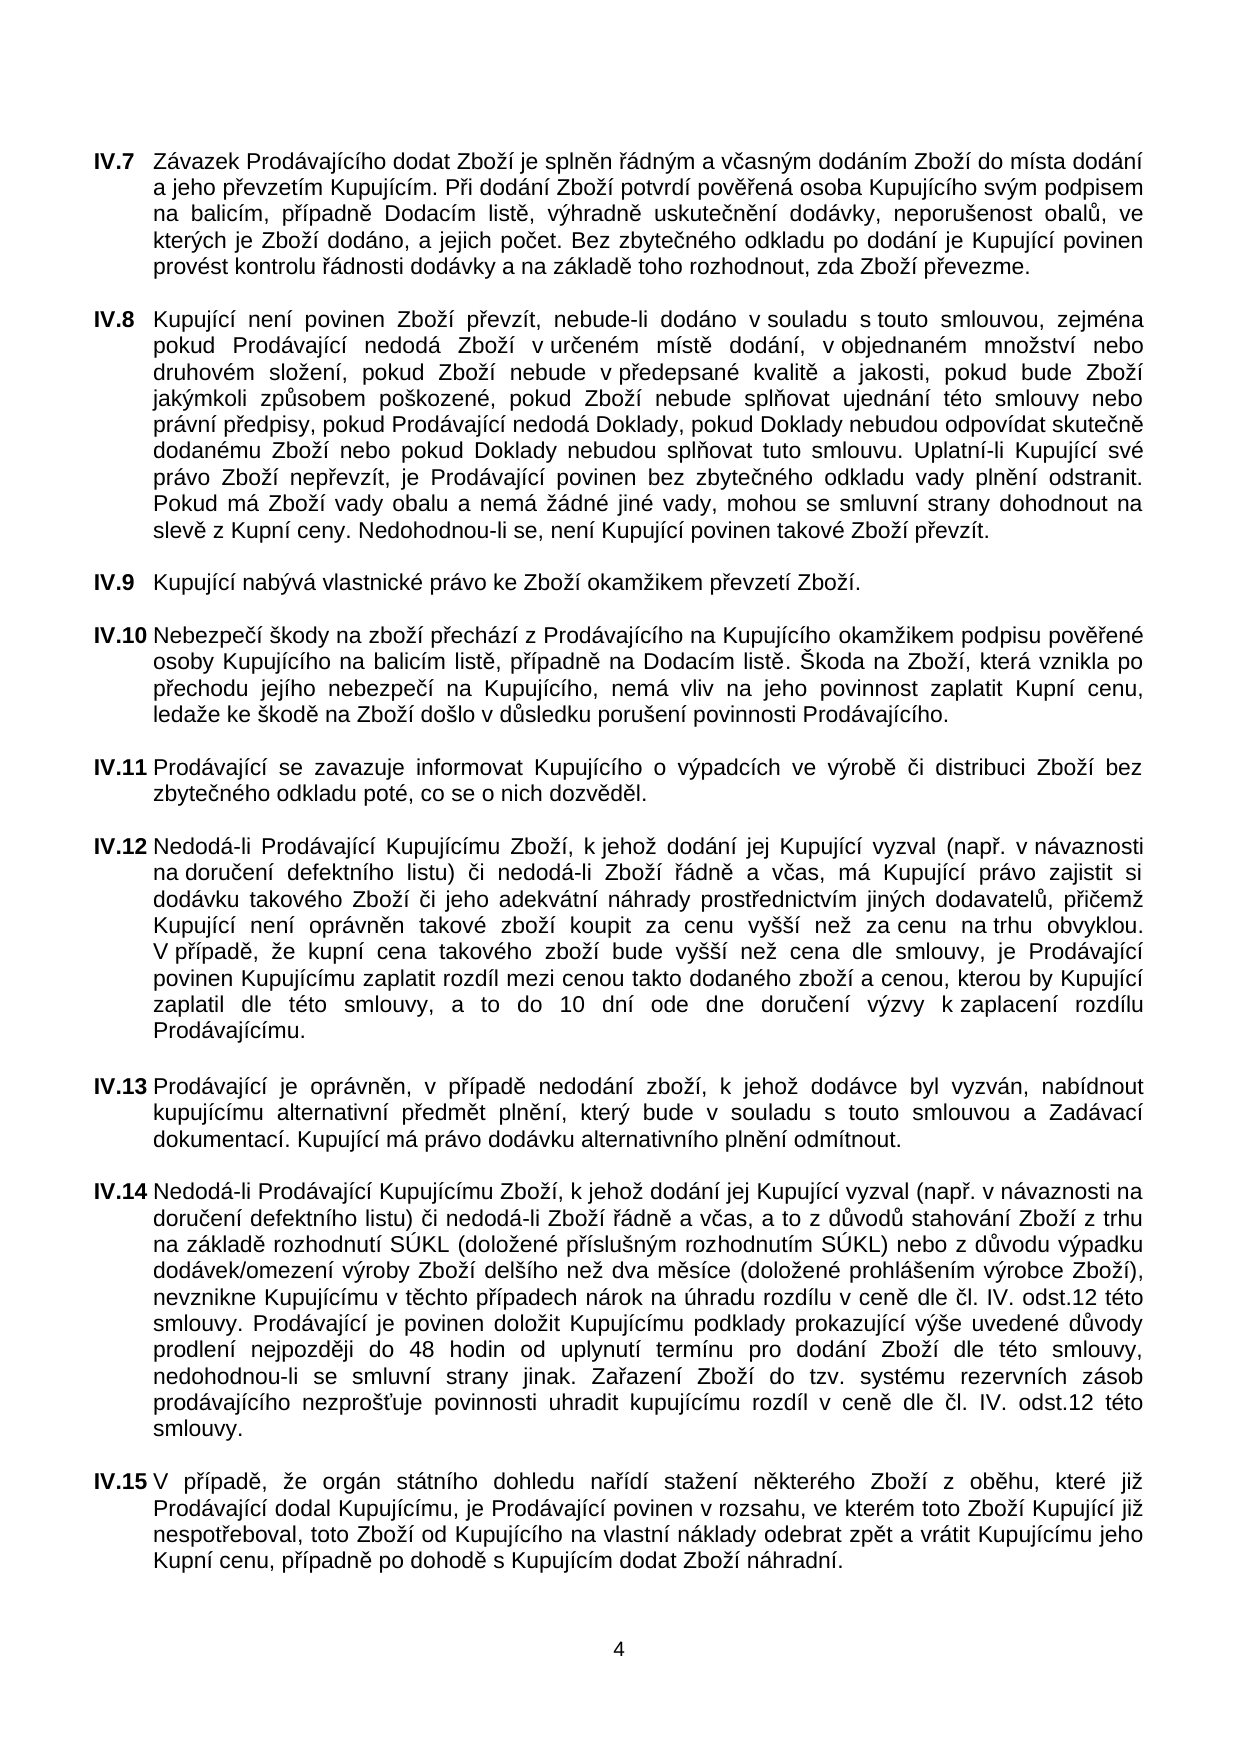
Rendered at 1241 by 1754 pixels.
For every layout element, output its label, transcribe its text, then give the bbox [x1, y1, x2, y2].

text Závazek Prodávajícího dodat Zboží je splněn řádným a včasným dodáním Zboží do místa dodání a jeho převzetím Kupujícím. Při dodání Zboží potvrdí pověřená osoba Kupujícího svým podpisem na balicím, případně Dodacím listě, výhradně uskutečnění dodávky, neporušenost obalů, ve kterých je Zboží dodáno, a jejich počet. Bez zbytečného odkladu po dodání je Kupující povinen provést kontrolu řádnosti dodávky a na základě toho rozhodnout, zda Zboží převezme. [94, 148, 1144, 279]
text Kupující nabývá vlastnické právo ke Zboží okamžikem převzetí Zboží. [94, 569, 1144, 596]
text V případě, že orgán státního dohledu nařídí stažení některého Zboží z oběhu, které již Prodávající dodal Kupujícímu, je Prodávající povinen v rozsahu, ve kterém toto Zboží Kupující již nespotřeboval, toto Zboží od Kupujícího na vlastní náklady odebrat zpět a vrátit Kupujícímu jeho Kupní cenu, případně po dohodě s Kupujícím dodat Zboží náhradní. [94, 1468, 1144, 1573]
text Prodávající je oprávněn, v případě nedodání zboží, k jehož dodávce byl vyzván, nabídnout kupujícímu alternativní předmět plnění, který bude v souladu s touto smlouvou a Zadávací dokumentací. Kupující má právo dodávku alternativního plnění odmítnout. [94, 1073, 1144, 1152]
text Nedodá-li Prodávající Kupujícímu Zboží, k jehož dodání jej Kupující vyzval (např. v návaznosti na doručení defektního listu) či nedodá-li Zboží řádně a včas, má Kupující právo zajistit si dodávku takového Zboží či jeho adekvátní náhrady prostřednictvím jiných dodavatelů, přičemž Kupující není oprávněn takové zboží koupit za cenu vyšší než za cenu na trhu obvyklou. V případě, že kupní cena takového zboží bude vyšší než cena dle smlouvy, je Prodávající povinen Kupujícímu zaplatit rozdíl mezi cenou takto dodaného zboží a cenou, kterou by Kupující zaplatil dle této smlouvy, a to do 10 dní ode dne doručení výzvy k zaplacení rozdílu Prodávajícímu. [94, 833, 1144, 1044]
text Prodávající se zavazuje informovat Kupujícího o výpadcích ve výrobě či distribuci Zboží bez zbytečného odkladu poté, co se o nich dozvěděl. [94, 754, 1144, 806]
text Nebezpečí škody na zboží přechází z Prodávajícího na Kupujícího okamžikem podpisu pověřené osoby Kupujícího na balicím listě, případně na Dodacím listě. Škoda na Zboží, která vznikla po přechodu jejího nebezpečí na Kupujícího, nemá vliv na jeho povinnost zaplatit Kupní cenu, ledaže ke škodě na Zboží došlo v důsledku porušení povinnosti Prodávajícího. [94, 622, 1144, 727]
text Kupující není povinen Zboží převzít, nebude-li dodáno v souladu s touto smlouvou, zejména pokud Prodávající nedodá Zboží v určeném místě dodání, v objednaném množství nebo druhovém složení, pokud Zboží nebude v předepsané kvalitě a jakosti, pokud bude Zboží jakýmkoli způsobem poškozené, pokud Zboží nebude splňovat ujednání této smlouvy nebo právní předpisy, pokud Prodávající nedodá Doklady, pokud Doklady nebudou odpovídat skutečně dodanému Zboží nebo pokud Doklady nebudou splňovat tuto smlouvu. Uplatní-li Kupující své právo Zboží nepřevzít, je Prodávající povinen bez zbytečného odkladu vady plnění odstranit. Pokud má Zboží vady obalu a nemá žádné jiné vady, mohou se smluvní strany dohodnout na slevě z Kupní ceny. Nedohodnou-li se, není Kupující povinen takové Zboží převzít. [94, 306, 1144, 543]
text Nedodá-li Prodávající Kupujícímu Zboží, k jehož dodání jej Kupující vyzval (např. v návaznosti na doručení defektního listu) či nedodá-li Zboží řádně a včas, a to z důvodů stahování Zboží z trhu na základě rozhodnutí SÚKL (doložené příslušným rozhodnutím SÚKL) nebo z důvodu výpadku dodávek/omezení výroby Zboží delšího než dva měsíce (doložené prohlášením výrobce Zboží), nevznikne Kupujícímu v těchto případech nárok na úhradu rozdílu v ceně dle čl. IV. odst.12 této smlouvy. Prodávající je povinen doložit Kupujícímu podklady prokazující výše uvedené důvody prodlení nejpozději do 48 hodin od uplynutí termínu pro dodání Zboží dle této smlouvy, nedohodnou-li se smluvní strany jinak. Zařazení Zboží do tzv. systému rezervních zásob prodávajícího nezprošťuje povinnosti uhradit kupujícímu rozdíl v ceně dle čl. IV. odst.12 této smlouvy. [94, 1178, 1144, 1442]
